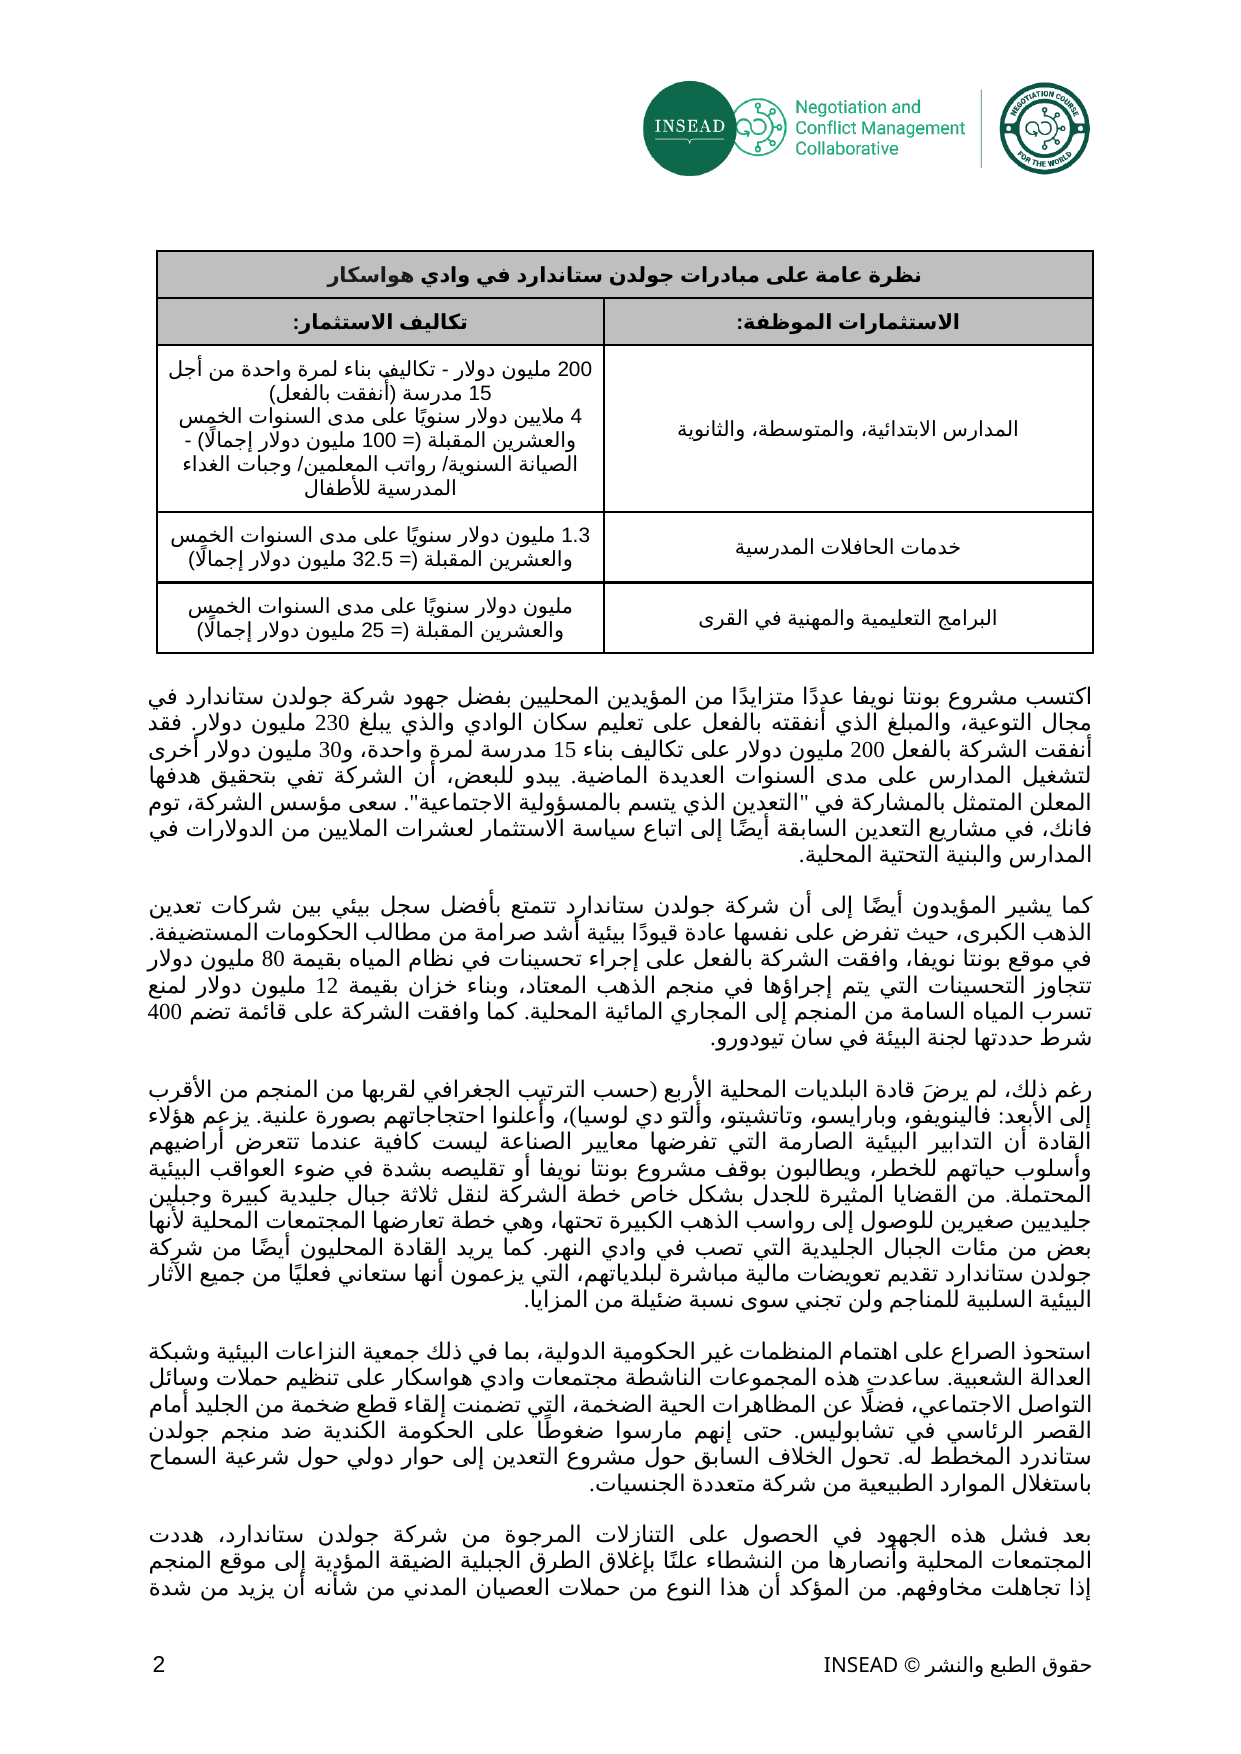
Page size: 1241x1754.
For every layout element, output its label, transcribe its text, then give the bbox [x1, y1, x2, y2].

table_header نظرة عامة على مبادرات جولدن ستاندارد في وادي هواسكار [158, 252, 1092, 297]
table_cell المدارس الابتدائية، والمتوسطة، والثانوية [605, 346, 1092, 511]
table_cell مليون دولار سنويًا على مدى السنوات الخمس والعشرين المقبلة (= 25 مليون دولار إجمالًا) [158, 584, 603, 652]
table_cell خدمات الحافلات المدرسية [605, 513, 1092, 581]
table_cell البرامج التعليمية والمهنية في القرى [605, 584, 1092, 652]
text رغم ذلك، لم يرضَ قادة البلديات المحلية الأربع (حسب الترتيب الجغرافي لقربها من المنجم من الأقرب إلى الأبعد: فالينويفو، وبارايسو، وتاتشيتو، وألتو دي لوسيا)، وأعلنوا احتجاجاتهم بصورة علنية. يزعم هؤلاء القادة أن التدابير البيئية الصارمة التي تفرضها معايير الصناعة ليست كافية عندما تتعرض أراضيهم وأسلوب حياتهم للخطر، ويطالبون بوقف مشروع بونتا نويفا أو تقليصه بشدة في ضوء العواقب البيئية المحتملة. من القضايا المثيرة للجدل بشكل خاص خطة الشركة لنقل ثلاثة جبال جليدية كبيرة وجبلين جليديين صغيرين للوصول إلى رواسب الذهب الكبيرة تحتها، وهي خطة تعارضها المجتمعات المحلية لأنها بعض من مئات الجبال الجليدية التي تصب في وادي النهر. كما يريد القادة المحليون أيضًا من شركة جولدن ستاندارد تقديم تعويضات مالية مباشرة لبلدياتهم، التي يزعمون أنها ستعاني فعليًا من جميع الآثار البيئية السلبية للمناجم ولن تجني سوى نسبة ضئيلة من المزايا. [148, 1076, 1092, 1313]
table_cell تكاليف الاستثمار: [158, 299, 603, 344]
picture [639, 75, 1093, 182]
table_cell 1.3 مليون دولار سنويًا على مدى السنوات الخمس والعشرين المقبلة (= 32.5 مليون دولار إجمالًا) [158, 513, 603, 581]
text اكتسب مشروع بونتا نويفا عددًا متزايدًا من المؤيدين المحليين بفضل جهود شركة جولدن ستاندارد في مجال التوعية، والمبلغ الذي أنفقته بالفعل على تعليم سكان الوادي والذي يبلغ 230 مليون دولار. فقد أنفقت الشركة بالفعل 200 مليون دولار على تكاليف بناء 15 مدرسة لمرة واحدة، و30 مليون دولار أخرى لتشغيل المدارس على مدى السنوات العديدة الماضية. يبدو للبعض، أن الشركة تفي بتحقيق هدفها المعلن المتمثل بالمشاركة في "التعدين الذي يتسم بالمسؤولية الاجتماعية". سعى مؤسس الشركة، توم فانك، في مشاريع التعدين السابقة أيضًا إلى اتباع سياسة الاستثمار لعشرات الملايين من الدولارات في المدارس والبنية التحتية المحلية. [148, 683, 1092, 868]
table_cell 200 مليون دولار - تكاليف بناء لمرة واحدة من أجل 15 مدرسة (أُنفقت بالفعل) 4 ملايين دولار سنويًا على مدى السنوات الخمس والعشرين المقبلة (= 100 مليون دولار إجمالًا) - الصيانة السنوية/ رواتب المعلمين/ وجبات الغداء المدرسية للأطفال [158, 346, 603, 511]
text استحوذ الصراع على اهتمام المنظمات غير الحكومية الدولية، بما في ذلك جمعية النزاعات البيئية وشبكة العدالة الشعبية. ساعدت هذه المجموعات الناشطة مجتمعات وادي هواسكار على تنظيم حملات وسائل التواصل الاجتماعي، فضلًا عن المظاهرات الحية الضخمة، التي تضمنت إلقاء قطع ضخمة من الجليد أمام القصر الرئاسي في تشابوليس. حتى إنهم مارسوا ضغوطًا على الحكومة الكندية ضد منجم جولدن ستاندرد المخطط له. تحول الخلاف السابق حول مشروع التعدين إلى حوار دولي حول شرعية السماح باستغلال الموارد الطبيعية من شركة متعددة الجنسيات. [148, 1338, 1092, 1496]
table_cell الاستثمارات الموظفة: [605, 299, 1092, 344]
text كما يشير المؤيدون أيضًا إلى أن شركة جولدن ستاندارد تتمتع بأفضل سجل بيئي بين شركات تعدين الذهب الكبرى، حيث تفرض على نفسها عادة قيودًا بيئية أشد صرامة من مطالب الحكومات المستضيفة. في موقع بونتا نويفا، وافقت الشركة بالفعل على إجراء تحسينات في نظام المياه بقيمة 80 مليون دولار تتجاوز التحسينات التي يتم إجراؤها في منجم الذهب المعتاد، وبناء خزان بقيمة 12 مليون دولار لمنع تسرب المياه السامة من المنجم إلى المجاري المائية المحلية. كما وافقت الشركة على قائمة تضم 400 شرط حددتها لجنة البيئة في سان تيودورو. [148, 893, 1092, 1051]
